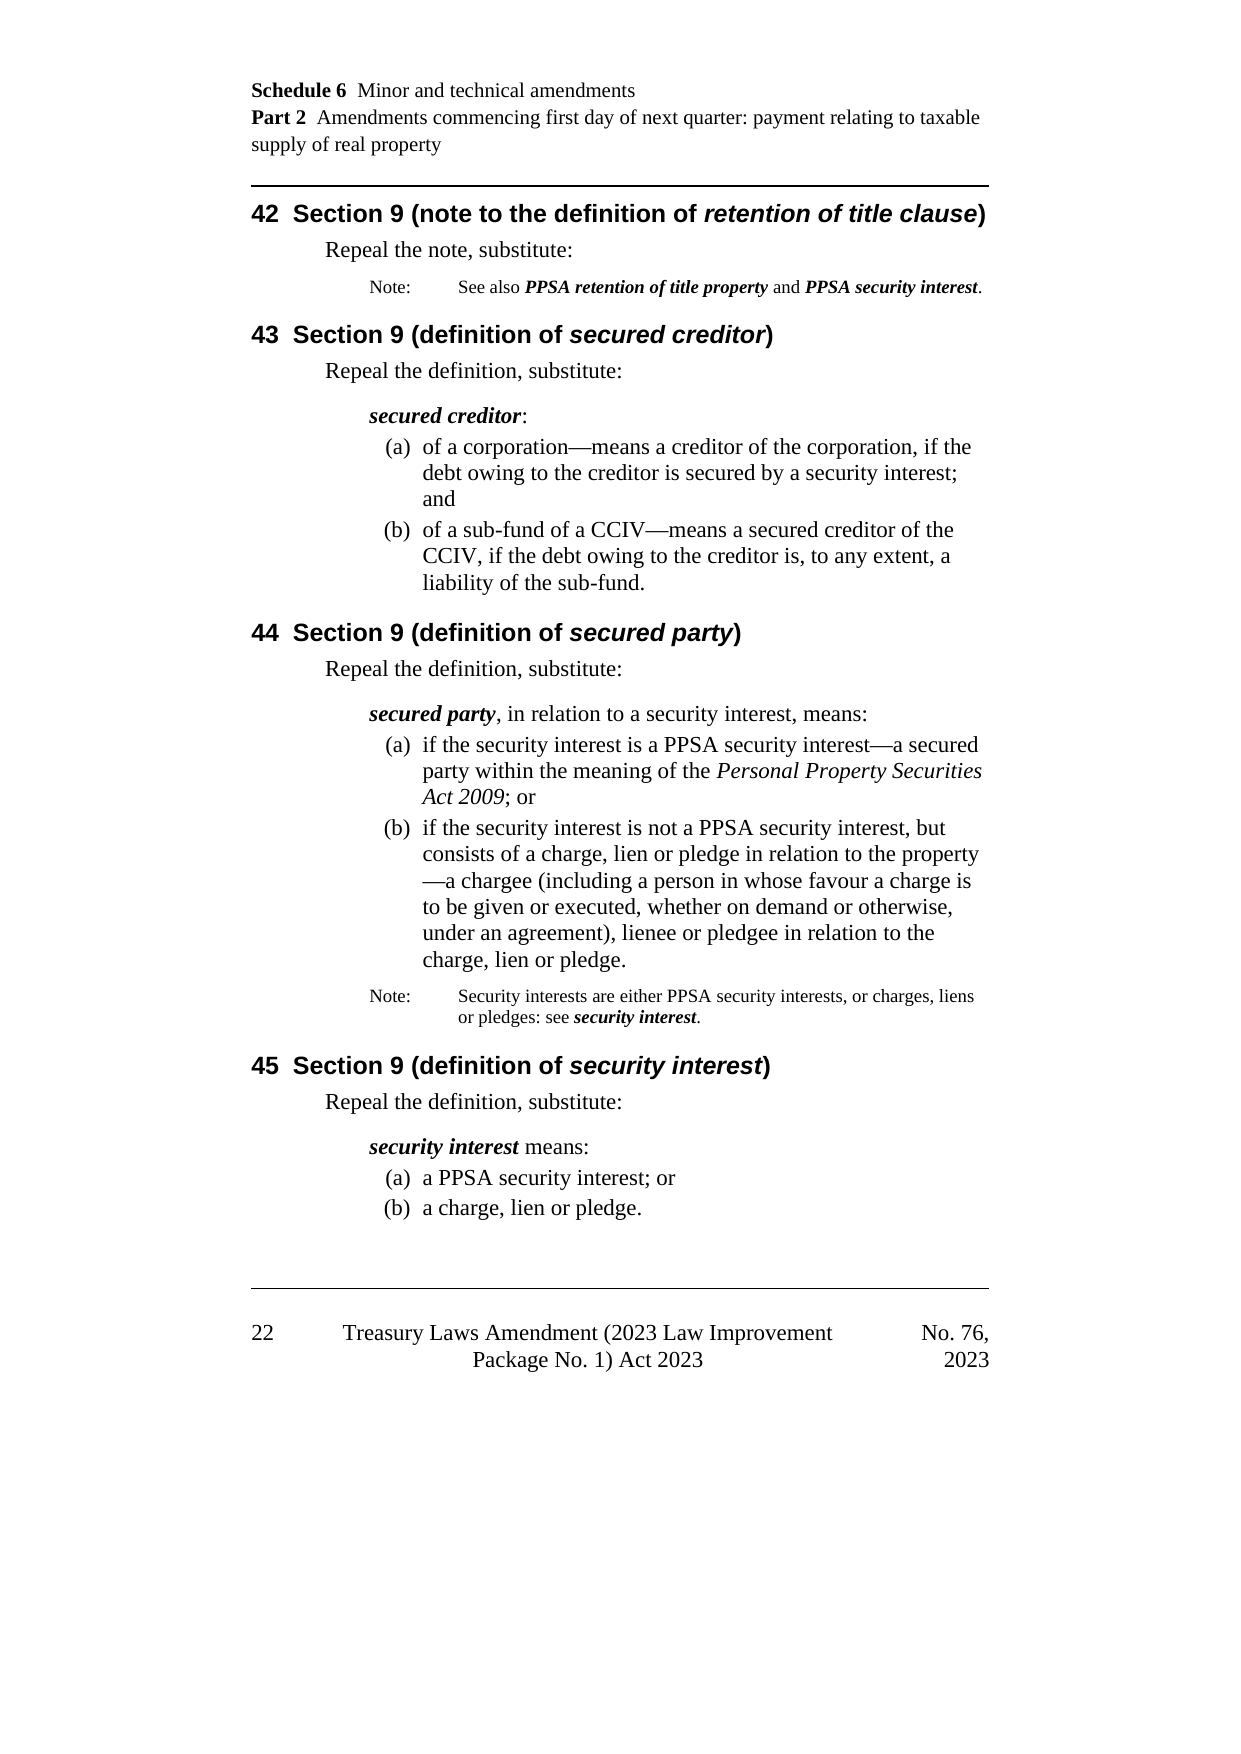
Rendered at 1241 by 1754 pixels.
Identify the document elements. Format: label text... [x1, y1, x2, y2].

text (b) a charge, lien or pledge. [251, 1194, 989, 1220]
text (b) if the security interest is not a PPSA security interest, but consists of a charge, lien or pledge in relation to the property—a chargee (including a person in whose favour a charge is to be given or executed, whether on demand or otherwise, under an agreement), lienee or pledgee in relation to the charge, lien or pledge. [251, 814, 989, 972]
text Repeal the note, substitute: [325, 237, 989, 263]
text security interest means: [369, 1133, 989, 1159]
text secured party, in relation to a security interest, means: [369, 700, 989, 727]
text Repeal the definition, substitute: [325, 357, 989, 383]
text 42 Section 9 (note to the definition of retention of title clause) [251, 199, 989, 228]
text (a) a PPSA security interest; or [251, 1163, 989, 1190]
text (a) of a corporation—means a creditor of the corporation, if the debt owing to the creditor is secured by a security interest; and [251, 433, 989, 512]
text Repeal the definition, substitute: [325, 655, 989, 681]
text 44 Section 9 (definition of secured party) [251, 618, 989, 647]
text 43 Section 9 (definition of secured creditor) [251, 320, 989, 349]
text secured creditor: [369, 402, 989, 429]
text (b) of a sub-fund of a CCIV—means a secured creditor of the CCIV, if the debt owing to the creditor is, to any extent, a liability of the sub-fund. [251, 516, 989, 595]
text 45 Section 9 (definition of security interest) [251, 1051, 989, 1079]
text Repeal the definition, substitute: [325, 1088, 989, 1114]
text Note: See also PPSA retention of title property and PPSA security interest. [369, 276, 989, 297]
text Note: Security interests are either PPSA security interests, or charges, liens or pledges: see security interest. [369, 985, 989, 1028]
text (a) if the security interest is a PPSA security interest—a secured party within the meaning of the Personal Property Securities Act 2009; or [251, 731, 989, 810]
